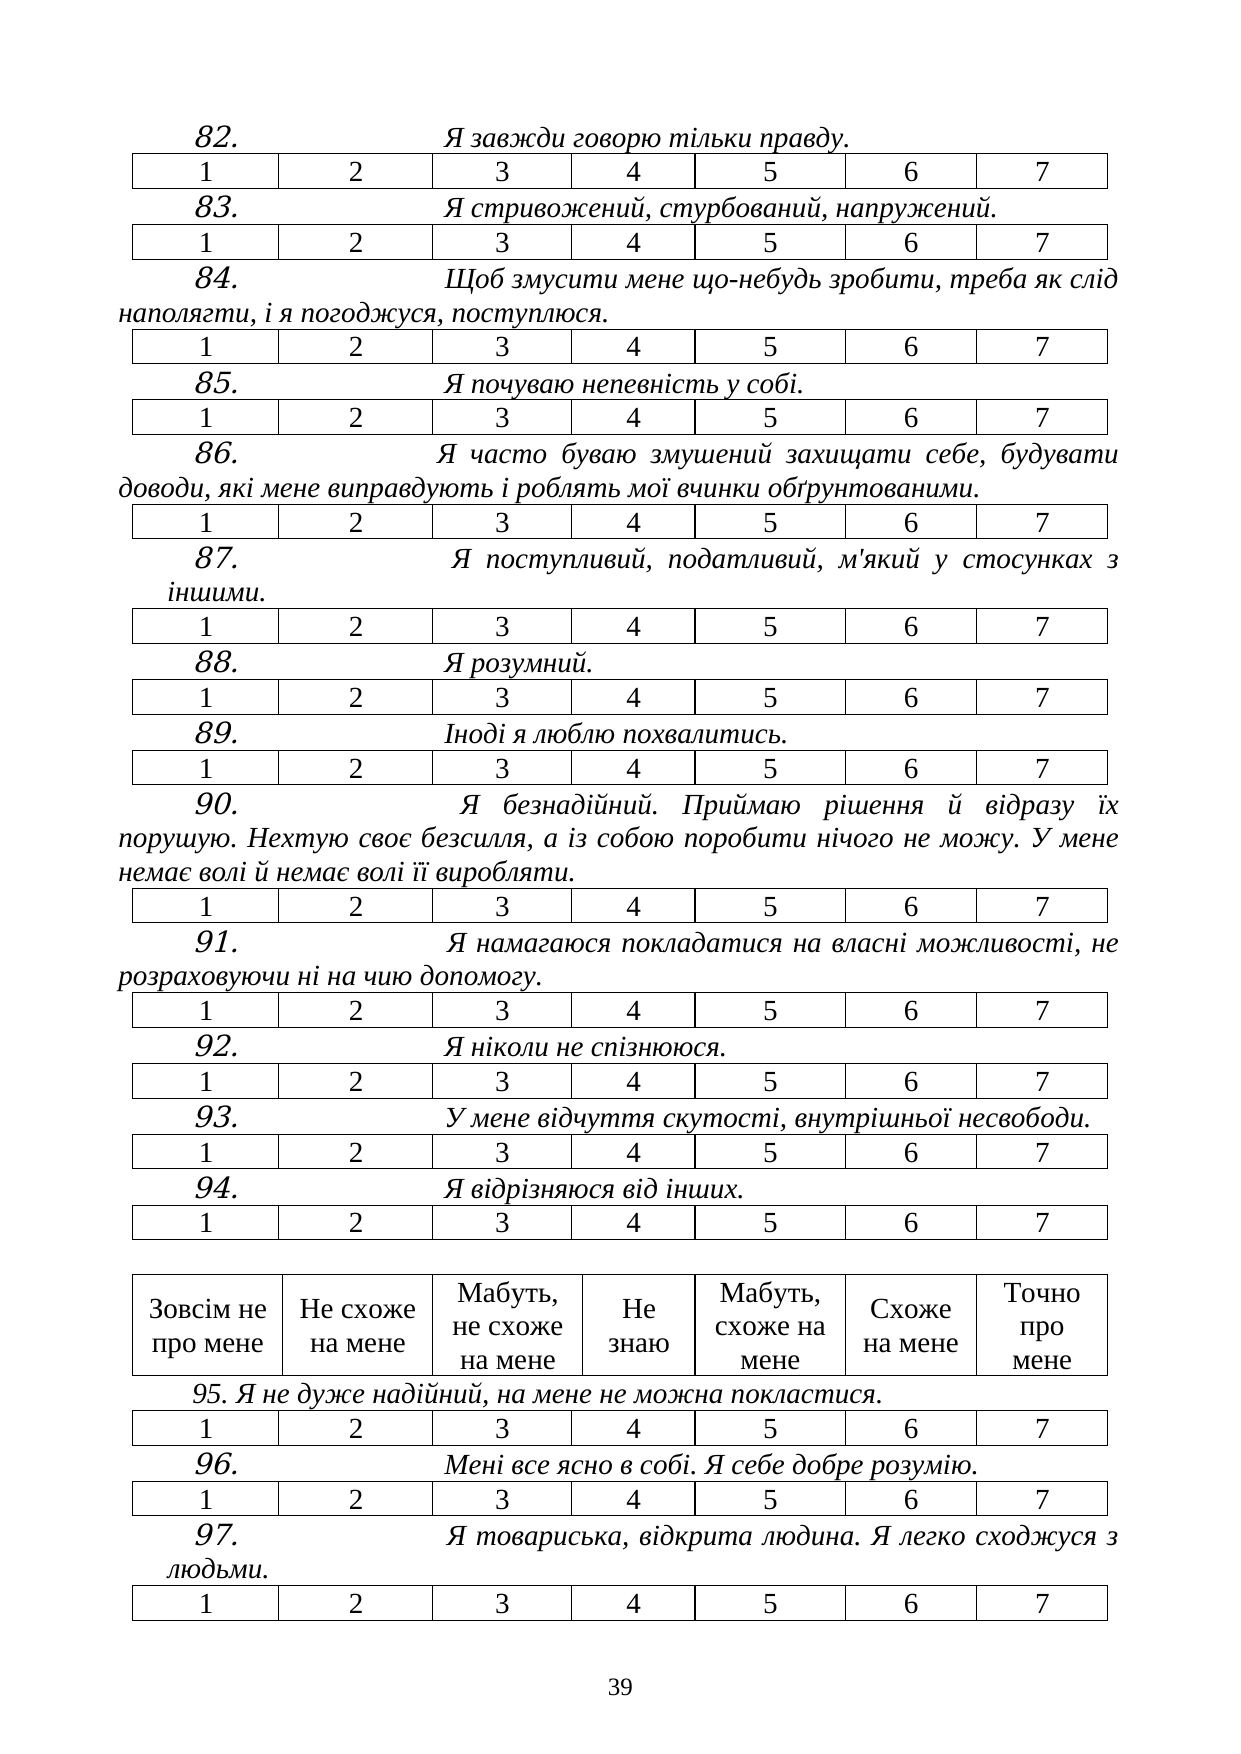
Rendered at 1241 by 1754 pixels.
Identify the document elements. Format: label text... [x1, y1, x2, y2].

table_header Зовсім не про мене [133, 1275, 282, 1375]
text 95. Я не дуже надійний, на мене не можна покластися. [118, 1376, 1122, 1410]
list Я поступливий, податливий, м'який у стосунках з іншими. [167, 539, 1122, 608]
list Я товариська, відкрита людина. Я легко сходжуся з людьми. [168, 1516, 1122, 1585]
list Я розумний. [127, 644, 1122, 679]
list Мені все ясно в собі. Я себе добре розумію. [128, 1446, 1122, 1481]
list Я часто буваю змушений захищати себе, будувати доводи, які мене виправдують і роблять мої вчинки обґрунтованими. [118, 435, 1122, 504]
list Я безнадійний. Приймаю рішення й відразу їх порушую. Нехтую своє безсилля, а із собою поробити нічого не можу. У мене немає волі й немає волі її виробляти. [118, 785, 1122, 888]
table_header Не схоже на мене [283, 1275, 432, 1375]
list Я намагаюся покладатися на власні можливості, не розраховуючи ні на чию допомогу. [118, 923, 1122, 992]
list Я почуваю непевність у собі. [118, 364, 1122, 399]
table_header Не знаю [583, 1275, 694, 1375]
list Я відрізняюся від інших. [127, 1169, 1122, 1204]
list У мене відчуття скутості, внутрішньої несвободи. [167, 1098, 1122, 1134]
list Я ніколи не спізнююся. [127, 1028, 1122, 1063]
list Я стривожений, стурбований, напружений. [118, 189, 1122, 224]
list Я завжди говорю тільки правду. [118, 118, 1122, 153]
table_header Схоже на мене [846, 1275, 976, 1375]
list Щоб змусити мене що-небудь зробити, треба як слід наполягти, і я погоджуся, поступлюся. [118, 260, 1122, 328]
list Іноді я люблю похвалитись. [127, 714, 1122, 750]
